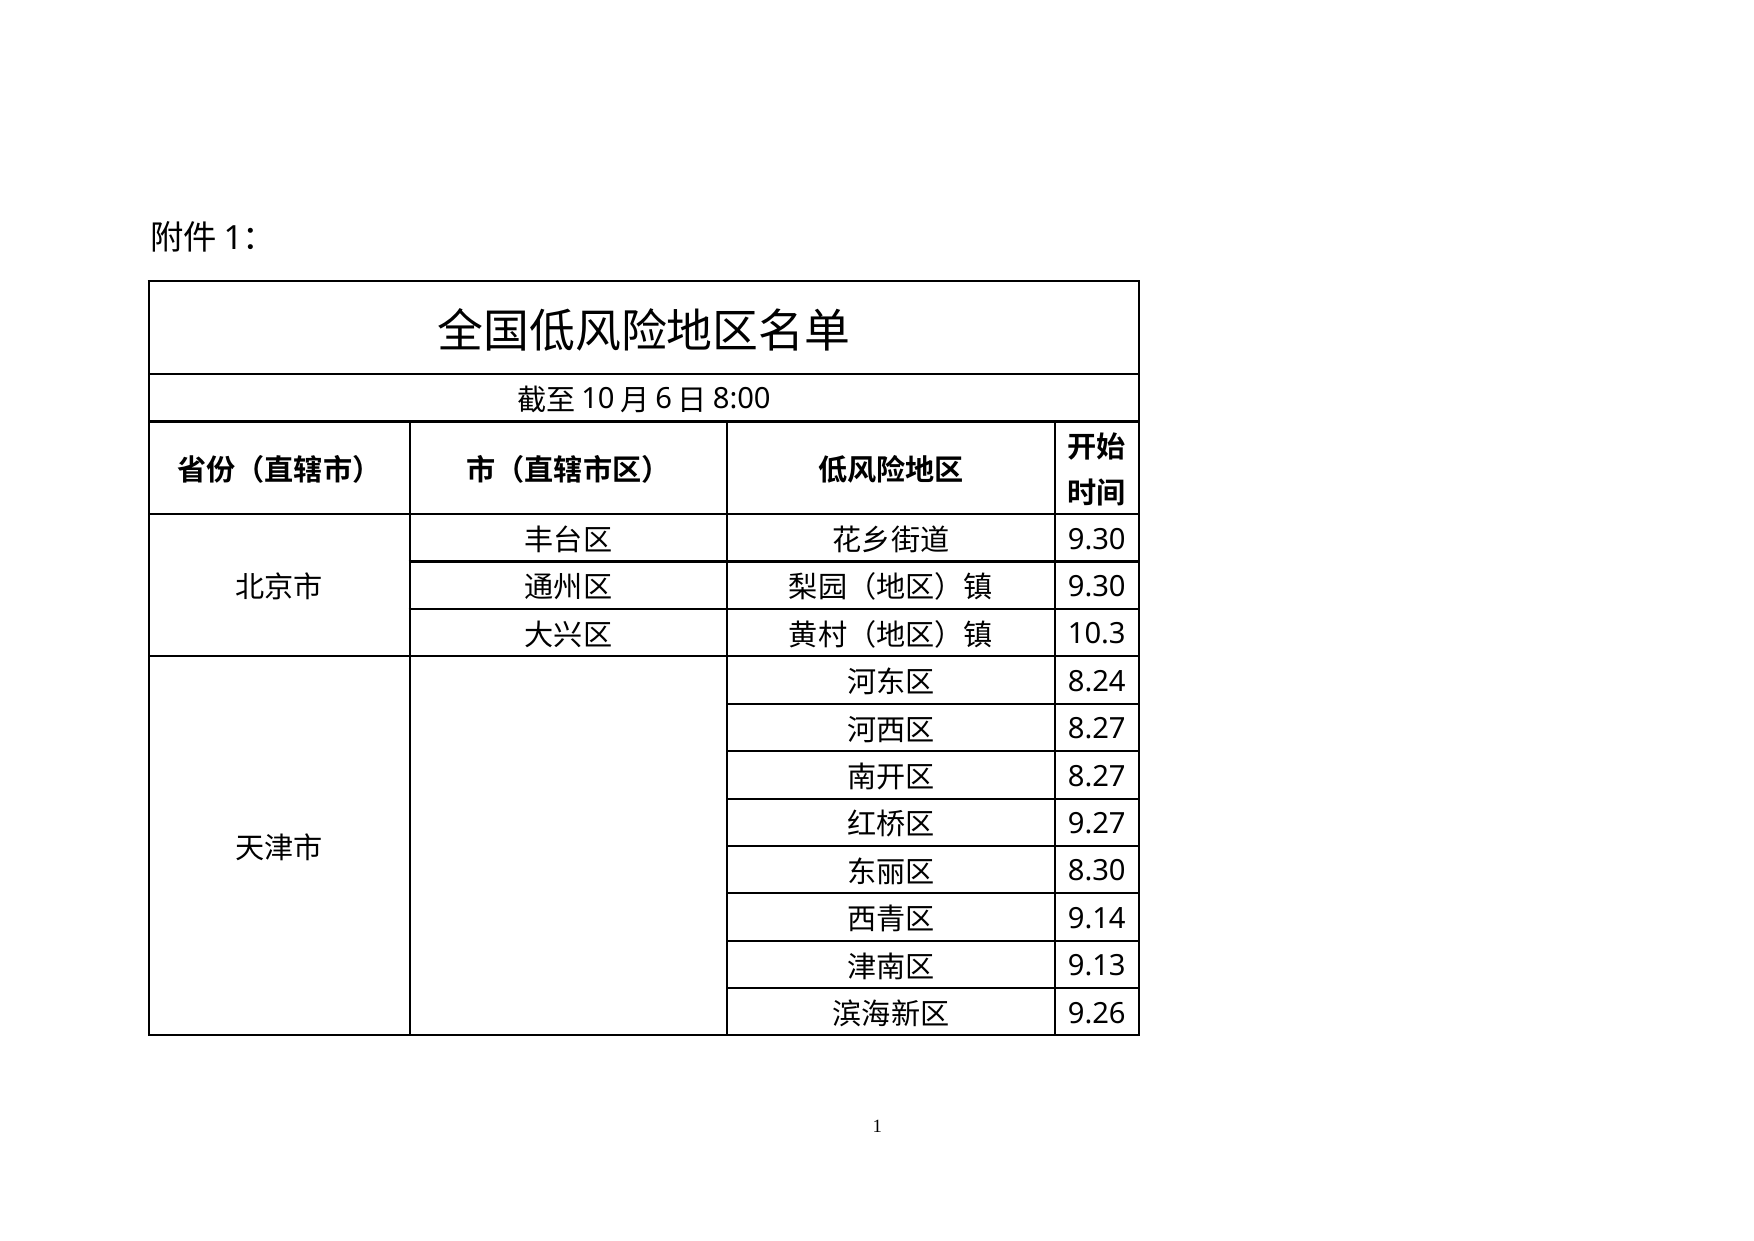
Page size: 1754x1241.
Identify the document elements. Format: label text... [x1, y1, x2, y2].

table_cell 黄村（地区）镇 [728, 610, 1054, 655]
table_cell 东丽区 [728, 847, 1054, 892]
table_cell 河西区 [728, 705, 1054, 750]
table_cell 9.13 [1056, 942, 1138, 987]
table_cell 市（直辖市区） [411, 423, 726, 513]
table_cell 省份（直辖市） [150, 423, 409, 513]
table_cell 截至10月6日8:00 [150, 375, 1138, 420]
table_cell 10.3 [1056, 610, 1138, 655]
table_header 全国低风险地区名单 [150, 282, 1138, 373]
table_cell 9.26 [1056, 989, 1138, 1034]
table_cell 9.14 [1056, 894, 1138, 939]
table_cell 9.30 [1056, 563, 1138, 608]
table_cell 梨园（地区）镇 [728, 563, 1054, 608]
table_cell 9.27 [1056, 800, 1138, 845]
table_cell 大兴区 [411, 610, 726, 655]
table_cell [411, 657, 726, 1034]
table_cell 通州区 [411, 563, 726, 608]
table_cell 北京市 [150, 515, 409, 655]
table_cell 滨海新区 [728, 989, 1054, 1034]
table_cell 开始 时间 [1056, 423, 1138, 513]
table_cell 津南区 [728, 942, 1054, 987]
table_cell 丰台区 [411, 515, 726, 560]
table_cell 8.30 [1056, 847, 1138, 892]
table_cell 花乡街道 [728, 515, 1054, 560]
table_cell 9.30 [1056, 515, 1138, 560]
table_cell 红桥区 [728, 800, 1054, 845]
table_cell 8.24 [1056, 657, 1138, 703]
table_cell 河东区 [728, 657, 1054, 703]
text 附件1： [150, 189, 1604, 280]
table_cell 南开区 [728, 752, 1054, 797]
table_cell 低风险地区 [728, 423, 1054, 513]
table_cell 西青区 [728, 894, 1054, 939]
table_cell 8.27 [1056, 752, 1138, 797]
table_cell 天津市 [150, 657, 409, 1034]
table_cell 8.27 [1056, 705, 1138, 750]
